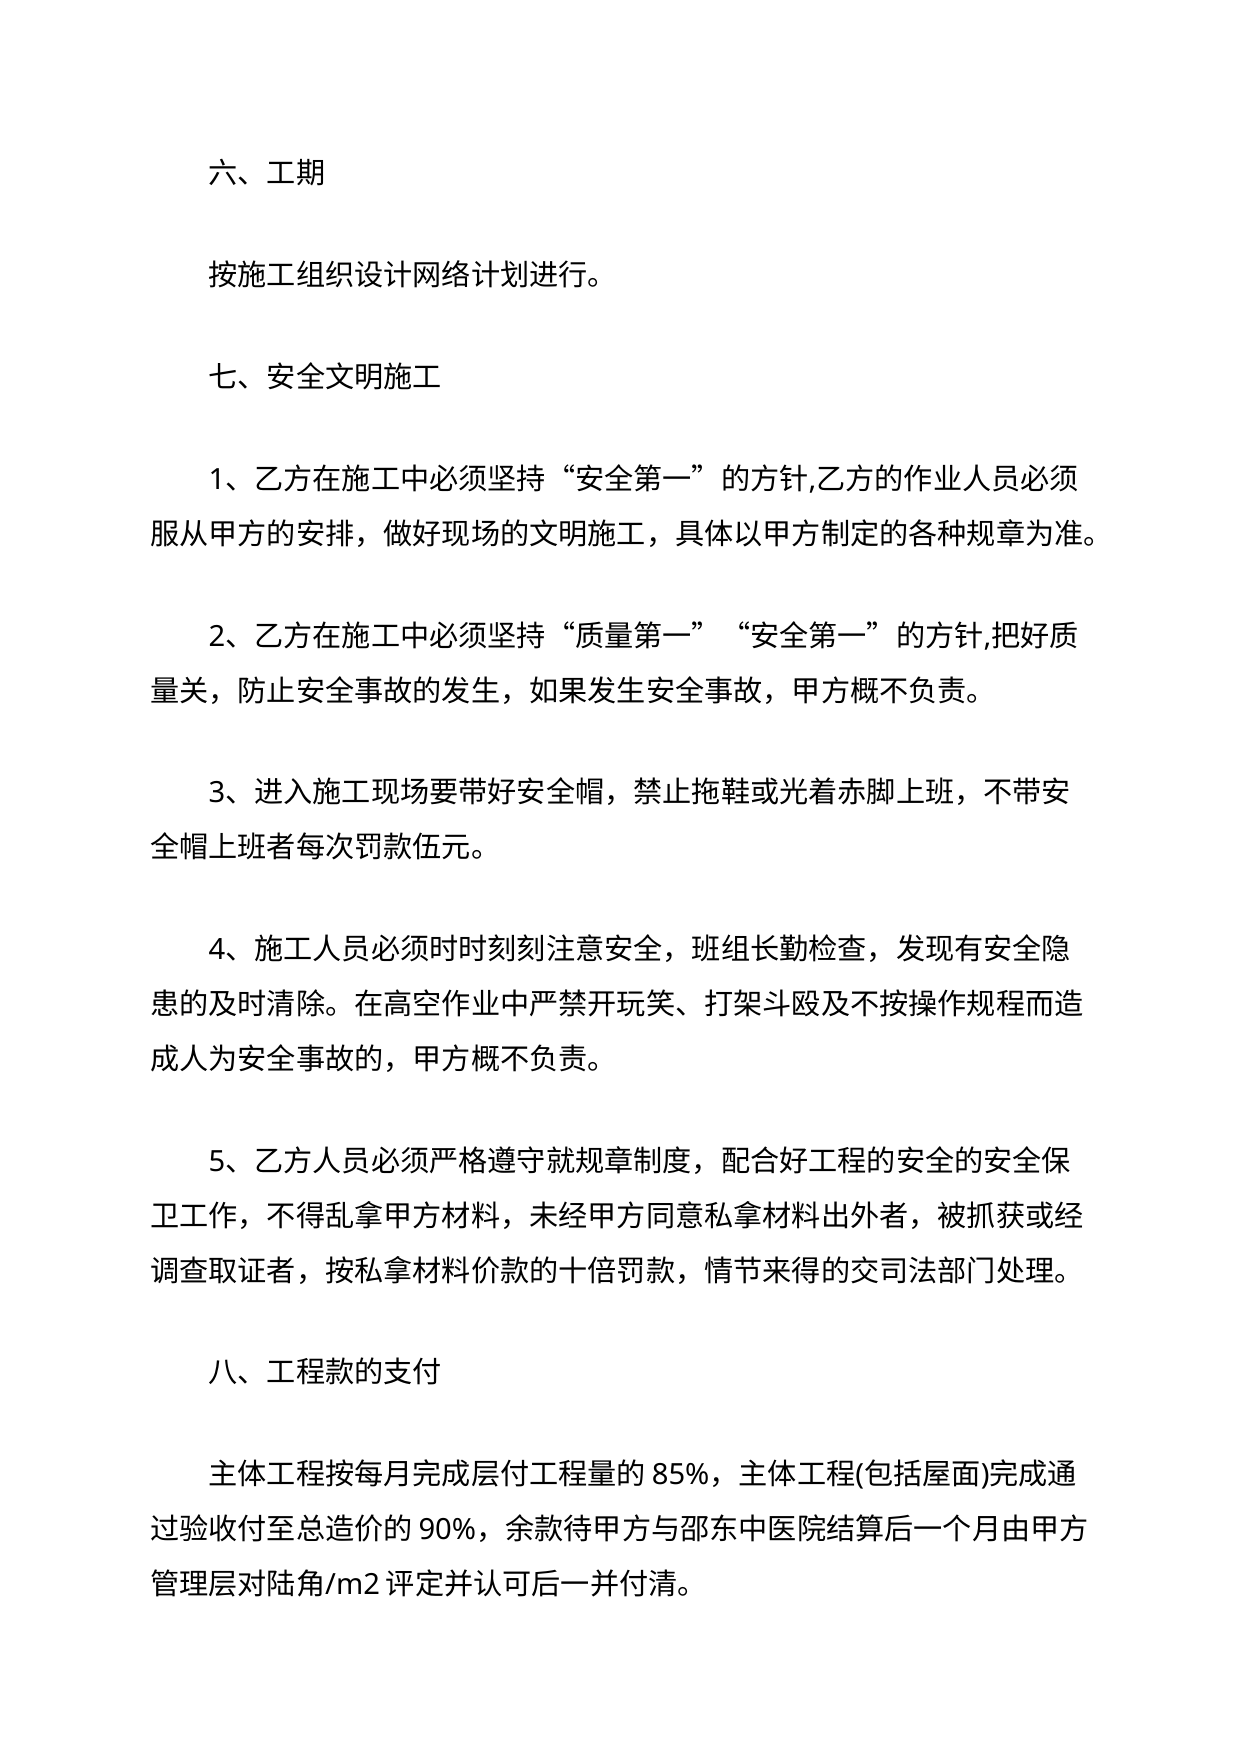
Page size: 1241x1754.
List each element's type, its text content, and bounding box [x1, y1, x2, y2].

text 主体工程按每月完成层付工程量的85%，主体工程(包括屋面)完成通过验收付至总造价的90%，余款待甲方与邵东中医院结算后一个月由甲方管理层对陆角/m2评定并认可后一并付清。 [150, 1451, 1090, 1603]
text 4、施工人员必须时时刻刻注意安全，班组长勤检查，发现有安全隐患的及时清除。在高空作业中严禁开玩笑、打架斗殴及不按操作规程而造成人为安全事故的，甲方概不负责。 [150, 926, 1090, 1078]
text 八、工程款的支付 [150, 1349, 1090, 1391]
text 5、乙方人员必须严格遵守就规章制度，配合好工程的安全的安全保卫工作，不得乱拿甲方材料，未经甲方同意私拿材料出外者，被抓获或经调查取证者，按私拿材料价款的十倍罚款，情节来得的交司法部门处理。 [150, 1137, 1090, 1289]
text 六、工期 [150, 150, 1090, 192]
text 3、进入施工现场要带好安全帽，禁止拖鞋或光着赤脚上班，不带安全帽上班者每次罚款伍元。 [150, 769, 1090, 866]
text 七、安全文明施工 [150, 353, 1090, 396]
text 1、乙方在施工中必须坚持“安全第一”的方针,乙方的作业人员必须服从甲方的安排，做好现场的文明施工，具体以甲方制定的各种规章为准。 [150, 455, 1090, 553]
text 按施工组织设计网络计划进行。 [150, 252, 1090, 294]
text 2、乙方在施工中必须坚持“质量第一”“安全第一”的方针,把好质量关，防止安全事故的发生，如果发生安全事故，甲方概不负责。 [150, 612, 1090, 709]
